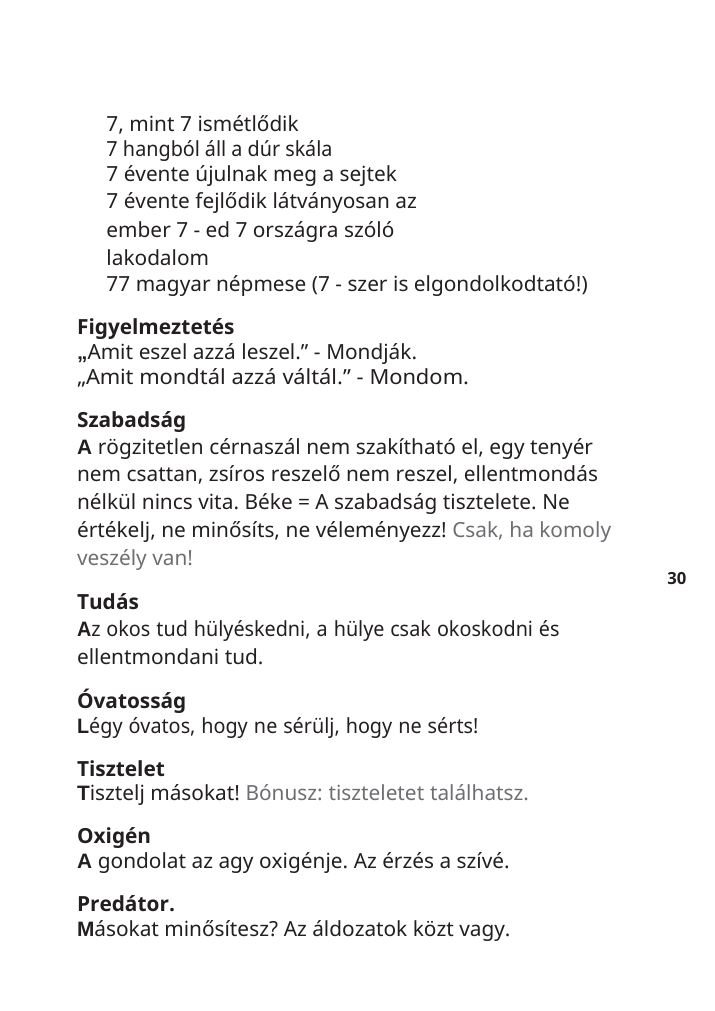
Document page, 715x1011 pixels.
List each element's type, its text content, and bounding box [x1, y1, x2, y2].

text 7, mint 7 ismétlődik [106, 111, 702, 136]
subtitle Tudás [77, 591, 702, 614]
subtitle Szabadság [77, 408, 702, 432]
text „Amit eszel azzá leszel.” - Mondják. [77, 339, 702, 364]
text 7 évente fejlődik látványosan az ember 7 - ed 7 országra szóló lakodalom [106, 186, 462, 272]
subtitle Predátor. [77, 892, 702, 916]
subtitle Oxigén [77, 824, 702, 848]
subtitle Figyelmeztetés [77, 315, 702, 339]
text 7 hangból áll a dúr skála [106, 136, 702, 161]
subtitle Óvatosság [77, 689, 702, 713]
subtitle Tisztelet [77, 757, 702, 781]
text Az okos tud hülyéskedni, a hülye csak okoskodni és ellentmondani tud. [77, 614, 613, 670]
text Légy óvatos, hogy ne sérülj, hogy ne sérts! [77, 713, 702, 738]
text „Amit mondtál azzá váltál.” - Mondom. [77, 364, 702, 389]
text Másokat minősítesz? Az áldozatok közt vagy. [77, 916, 702, 941]
text 30 [48, 572, 686, 587]
text 7 évente újulnak meg a sejtek [106, 161, 702, 186]
text A gondolat az agy oxigénje. Az érzés a szívé. [77, 848, 702, 873]
text A rögzitetlen cérnaszál nem szakítható el, egy tenyér nem csattan, zsíros reszelő nem reszel, ellentmondás nélkül nincs vita. Béke = A szabadság tisztelete. Ne értékelj, ne minősíts, ne véleményezz! Csak, ha komoly veszély van! [77, 432, 638, 572]
text 77 magyar népmese (7 - szer is elgondolkodtató!) [106, 272, 702, 297]
text Tisztelj másokat! Bónusz: tiszteletet találhatsz. [77, 781, 702, 806]
